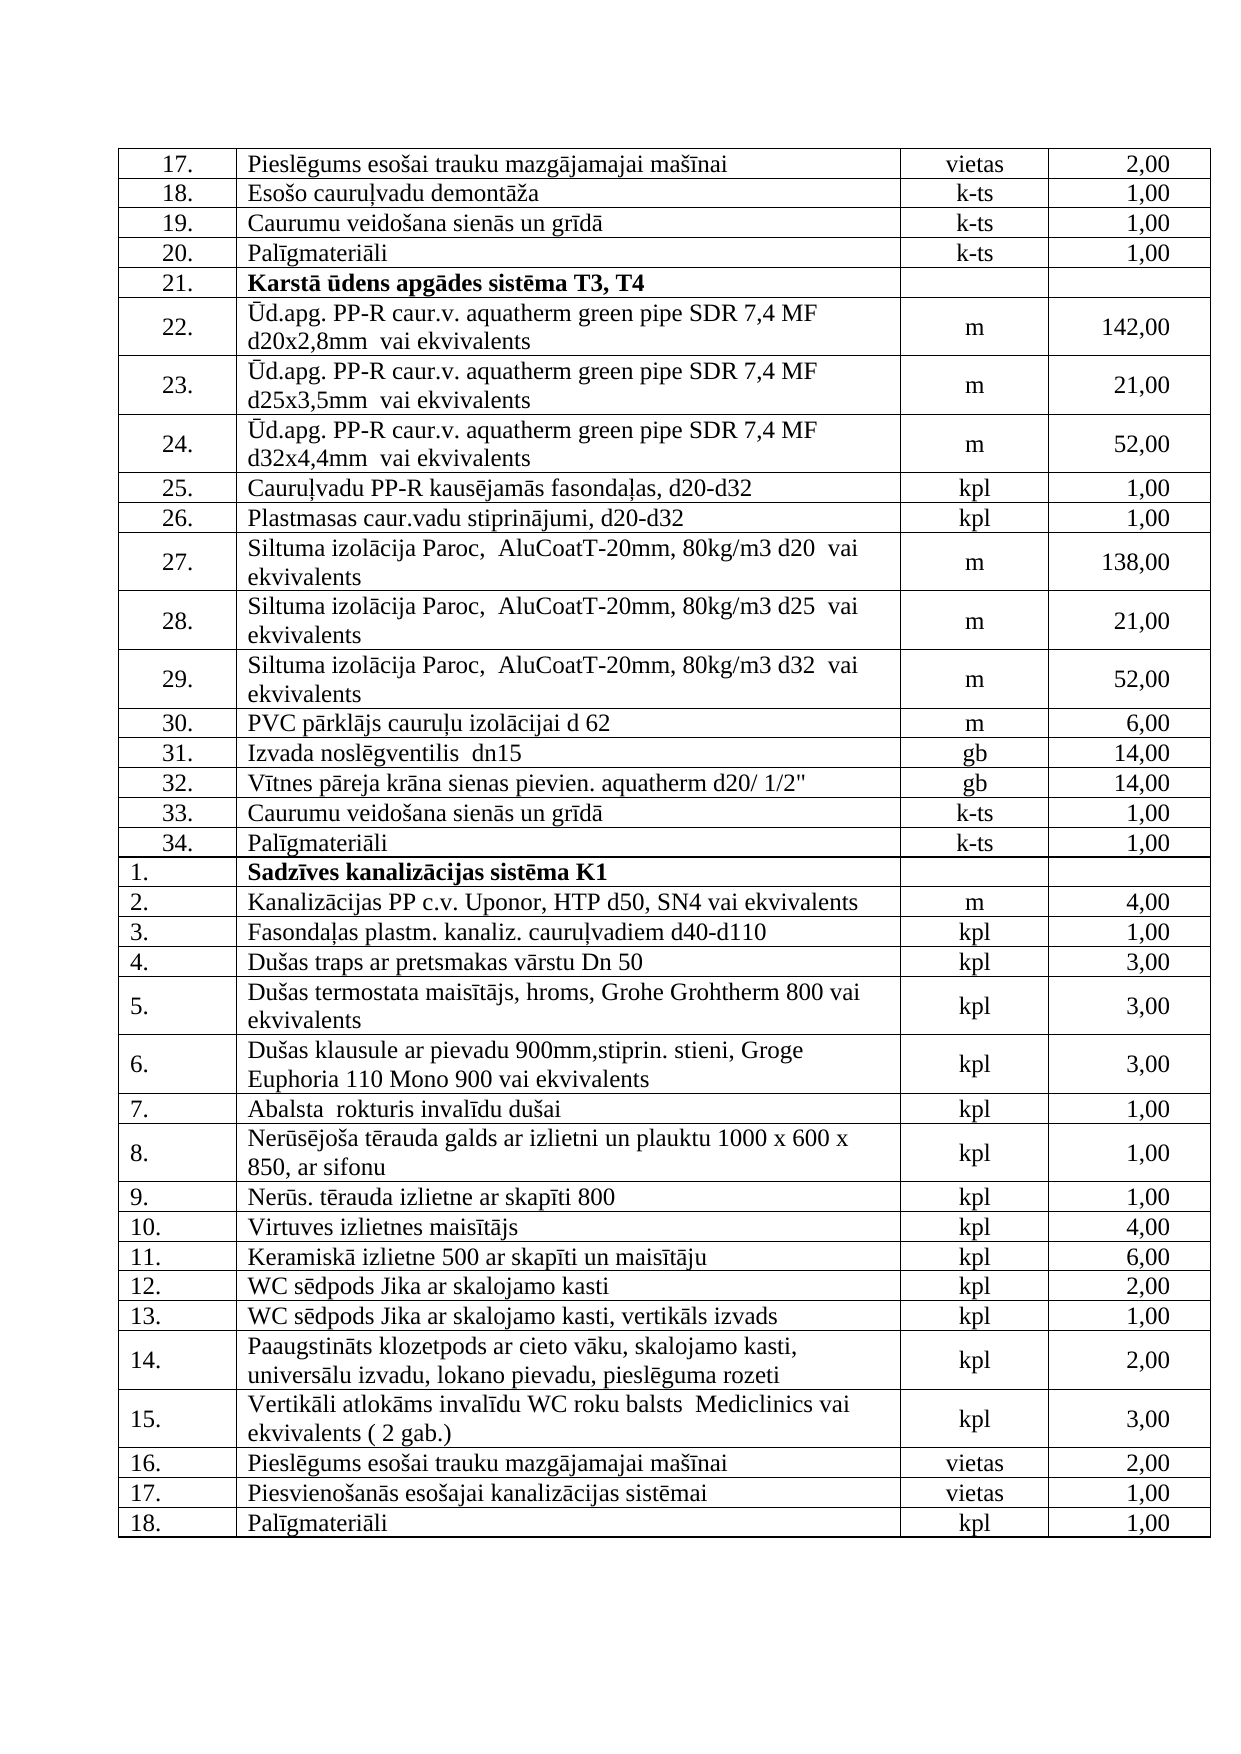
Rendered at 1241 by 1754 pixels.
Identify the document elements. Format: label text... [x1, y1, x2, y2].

table_cell 1,00 [1049, 1094, 1210, 1122]
table_cell kpl [901, 1331, 1048, 1388]
table_cell gb [901, 738, 1048, 767]
table_cell Keramiskā izlietne 500 ar skapīti un maisītāju [237, 1242, 900, 1270]
table_cell Dušas traps ar pretsmakas vārstu Dn 50 [237, 947, 900, 976]
table_cell Kanalizācijas PP c.v. Uponor, HTP d50, SN4 vai ekvivalents [237, 887, 900, 916]
table_cell 1,00 [1049, 179, 1210, 207]
table_cell m [901, 533, 1048, 590]
table_cell kpl [901, 1271, 1048, 1300]
table_cell 1,00 [1049, 1301, 1210, 1330]
table_cell 29. [119, 650, 236, 707]
table_cell WC sēdpods Jika ar skalojamo kasti, vertikāls izvads [237, 1301, 900, 1330]
table_cell 6,00 [1049, 1242, 1210, 1270]
table_cell kpl [901, 1301, 1048, 1330]
table_cell [901, 268, 1048, 297]
table_cell Siltuma izolācija Paroc, AluCoatT-20mm, 80kg/m3 d20 vai ekvivalents [237, 533, 900, 590]
table_cell kpl [901, 977, 1048, 1034]
table_cell 31. [119, 738, 236, 767]
table_cell 14,00 [1049, 768, 1210, 797]
table_cell gb [901, 768, 1048, 797]
table_cell Piesvienošanās esošajai kanalizācijas sistēmai [237, 1478, 900, 1507]
table_cell [901, 858, 1048, 886]
table_cell 6,00 [1049, 709, 1210, 737]
table_cell 20. [119, 238, 236, 267]
table_cell 21. [119, 268, 236, 297]
table_cell 7. [119, 1094, 236, 1122]
table_cell 2,00 [1049, 1271, 1210, 1300]
table_cell 52,00 [1049, 415, 1210, 472]
table_cell Paaugstināts klozetpods ar cieto vāku, skalojamo kasti, universālu izvadu, lokano pievadu, pieslēguma rozeti [237, 1331, 900, 1388]
table_cell vietas [901, 149, 1048, 177]
table_cell m [901, 650, 1048, 707]
table_cell Nerūsējoša tērauda galds ar izlietni un plauktu 1000 x 600 x 850, ar sifonu [237, 1124, 900, 1181]
table_cell Virtuves izlietnes maisītājs [237, 1212, 900, 1241]
table_cell 8. [119, 1124, 236, 1181]
table_cell 1,00 [1049, 1478, 1210, 1507]
table_cell 4,00 [1049, 1212, 1210, 1241]
table_cell kpl [901, 1212, 1048, 1241]
table_cell kpl [901, 1182, 1048, 1211]
table_cell m [901, 298, 1048, 355]
table_cell 14. [119, 1331, 236, 1388]
table_cell 52,00 [1049, 650, 1210, 707]
table_cell Dušas termostata maisītājs, hroms, Grohe Grohtherm 800 vai ekvivalents [237, 977, 900, 1034]
table_cell Vītnes pāreja krāna sienas pievien. aquatherm d20/ 1/2" [237, 768, 900, 797]
table_cell 1,00 [1049, 1182, 1210, 1211]
table_cell Pieslēgums esošai trauku mazgājamajai mašīnai [237, 1448, 900, 1477]
table_cell kpl [901, 503, 1048, 532]
table_cell Ūd.apg. PP-R caur.v. aquatherm green pipe SDR 7,4 MF d25x3,5mm vai ekvivalents [237, 356, 900, 414]
table_cell m [901, 709, 1048, 737]
table_cell 1,00 [1049, 917, 1210, 946]
table_cell kpl [901, 1124, 1048, 1181]
table_cell 21,00 [1049, 591, 1210, 649]
table_cell 3. [119, 917, 236, 946]
table_cell 5. [119, 977, 236, 1034]
table_cell 2,00 [1049, 1448, 1210, 1477]
table_cell kpl [901, 1508, 1048, 1536]
table_cell 30. [119, 709, 236, 737]
table_cell 1,00 [1049, 798, 1210, 827]
table_cell [1049, 268, 1210, 297]
table_cell 3,00 [1049, 977, 1210, 1034]
table_cell kpl [901, 947, 1048, 976]
table_cell Sadzīves kanalizācijas sistēma K1 [237, 858, 900, 886]
table_cell 1,00 [1049, 238, 1210, 267]
table_cell 27. [119, 533, 236, 590]
table_cell 33. [119, 798, 236, 827]
table_cell 17. [119, 1478, 236, 1507]
table_cell [1049, 858, 1210, 886]
table_cell 6. [119, 1035, 236, 1093]
table_cell 23. [119, 356, 236, 414]
table_cell 10. [119, 1212, 236, 1241]
table_cell 1. [119, 858, 236, 886]
table_cell kpl [901, 1094, 1048, 1122]
table_cell kpl [901, 1035, 1048, 1093]
table_cell Nerūs. tērauda izlietne ar skapīti 800 [237, 1182, 900, 1211]
table_cell Plastmasas caur.vadu stiprinājumi, d20-d32 [237, 503, 900, 532]
table_cell 21,00 [1049, 356, 1210, 414]
table_cell 1,00 [1049, 208, 1210, 237]
table_cell 3,00 [1049, 1390, 1210, 1447]
table_cell Palīgmateriāli [237, 1508, 900, 1536]
table_cell Siltuma izolācija Paroc, AluCoatT-20mm, 80kg/m3 d32 vai ekvivalents [237, 650, 900, 707]
table_cell 34. [119, 828, 236, 856]
table_cell 15. [119, 1390, 236, 1447]
table_cell Cauruļvadu PP-R kausējamās fasondaļas, d20-d32 [237, 473, 900, 502]
table_cell Siltuma izolācija Paroc, AluCoatT-20mm, 80kg/m3 d25 vai ekvivalents [237, 591, 900, 649]
table_cell 11. [119, 1242, 236, 1270]
table_cell 14,00 [1049, 738, 1210, 767]
table_cell 1,00 [1049, 1124, 1210, 1181]
table_cell 18. [119, 179, 236, 207]
table_cell Vertikāli atlokāms invalīdu WC roku balsts Mediclinics vai ekvivalents ( 2 gab.) [237, 1390, 900, 1447]
table_cell Caurumu veidošana sienās un grīdā [237, 798, 900, 827]
table_cell WC sēdpods Jika ar skalojamo kasti [237, 1271, 900, 1300]
table_cell m [901, 591, 1048, 649]
table_cell k-ts [901, 208, 1048, 237]
table_cell 2. [119, 887, 236, 916]
table_cell m [901, 356, 1048, 414]
table_cell vietas [901, 1478, 1048, 1507]
table_cell 2,00 [1049, 1331, 1210, 1388]
table_cell 138,00 [1049, 533, 1210, 590]
table_cell Izvada noslēgventilis dn15 [237, 738, 900, 767]
table_cell k-ts [901, 828, 1048, 856]
table_cell m [901, 887, 1048, 916]
table_cell k-ts [901, 179, 1048, 207]
table_cell 17. [119, 149, 236, 177]
table_cell 26. [119, 503, 236, 532]
table_cell 9. [119, 1182, 236, 1211]
table_cell 16. [119, 1448, 236, 1477]
table_cell kpl [901, 917, 1048, 946]
table_cell Fasondaļas plastm. kanaliz. cauruļvadiem d40-d110 [237, 917, 900, 946]
table_cell Abalsta rokturis invalīdu dušai [237, 1094, 900, 1122]
table_cell 1,00 [1049, 503, 1210, 532]
table_cell vietas [901, 1448, 1048, 1477]
table_cell k-ts [901, 238, 1048, 267]
table_cell Palīgmateriāli [237, 828, 900, 856]
table_cell 1,00 [1049, 828, 1210, 856]
table_cell 25. [119, 473, 236, 502]
table_cell kpl [901, 1390, 1048, 1447]
table_cell 22. [119, 298, 236, 355]
table_cell Pieslēgums esošai trauku mazgājamajai mašīnai [237, 149, 900, 177]
table_cell 18. [119, 1508, 236, 1536]
table_cell 142,00 [1049, 298, 1210, 355]
table_cell 1,00 [1049, 1508, 1210, 1536]
table_cell 3,00 [1049, 1035, 1210, 1093]
table_cell kpl [901, 1242, 1048, 1270]
table_cell Dušas klausule ar pievadu 900mm,stiprin. stieni, Groge Euphoria 110 Mono 900 vai ekvivalents [237, 1035, 900, 1093]
table_cell m [901, 415, 1048, 472]
table_cell PVC pārklājs cauruļu izolācijai d 62 [237, 709, 900, 737]
table_cell Ūd.apg. PP-R caur.v. aquatherm green pipe SDR 7,4 MF d32x4,4mm vai ekvivalents [237, 415, 900, 472]
table_cell 12. [119, 1271, 236, 1300]
table_cell Palīgmateriāli [237, 238, 900, 267]
table_cell 4,00 [1049, 887, 1210, 916]
table_cell Ūd.apg. PP-R caur.v. aquatherm green pipe SDR 7,4 MF d20x2,8mm vai ekvivalents [237, 298, 900, 355]
table_cell 4. [119, 947, 236, 976]
table_cell 28. [119, 591, 236, 649]
table_cell kpl [901, 473, 1048, 502]
table_cell 1,00 [1049, 473, 1210, 502]
table_cell 2,00 [1049, 149, 1210, 177]
table_cell 19. [119, 208, 236, 237]
table_cell 13. [119, 1301, 236, 1330]
table_cell k-ts [901, 798, 1048, 827]
table_cell 32. [119, 768, 236, 797]
table_cell Karstā ūdens apgādes sistēma T3, T4 [237, 268, 900, 297]
table_cell 3,00 [1049, 947, 1210, 976]
table_cell 24. [119, 415, 236, 472]
table_cell Esošo cauruļvadu demontāža [237, 179, 900, 207]
table_cell Caurumu veidošana sienās un grīdā [237, 208, 900, 237]
